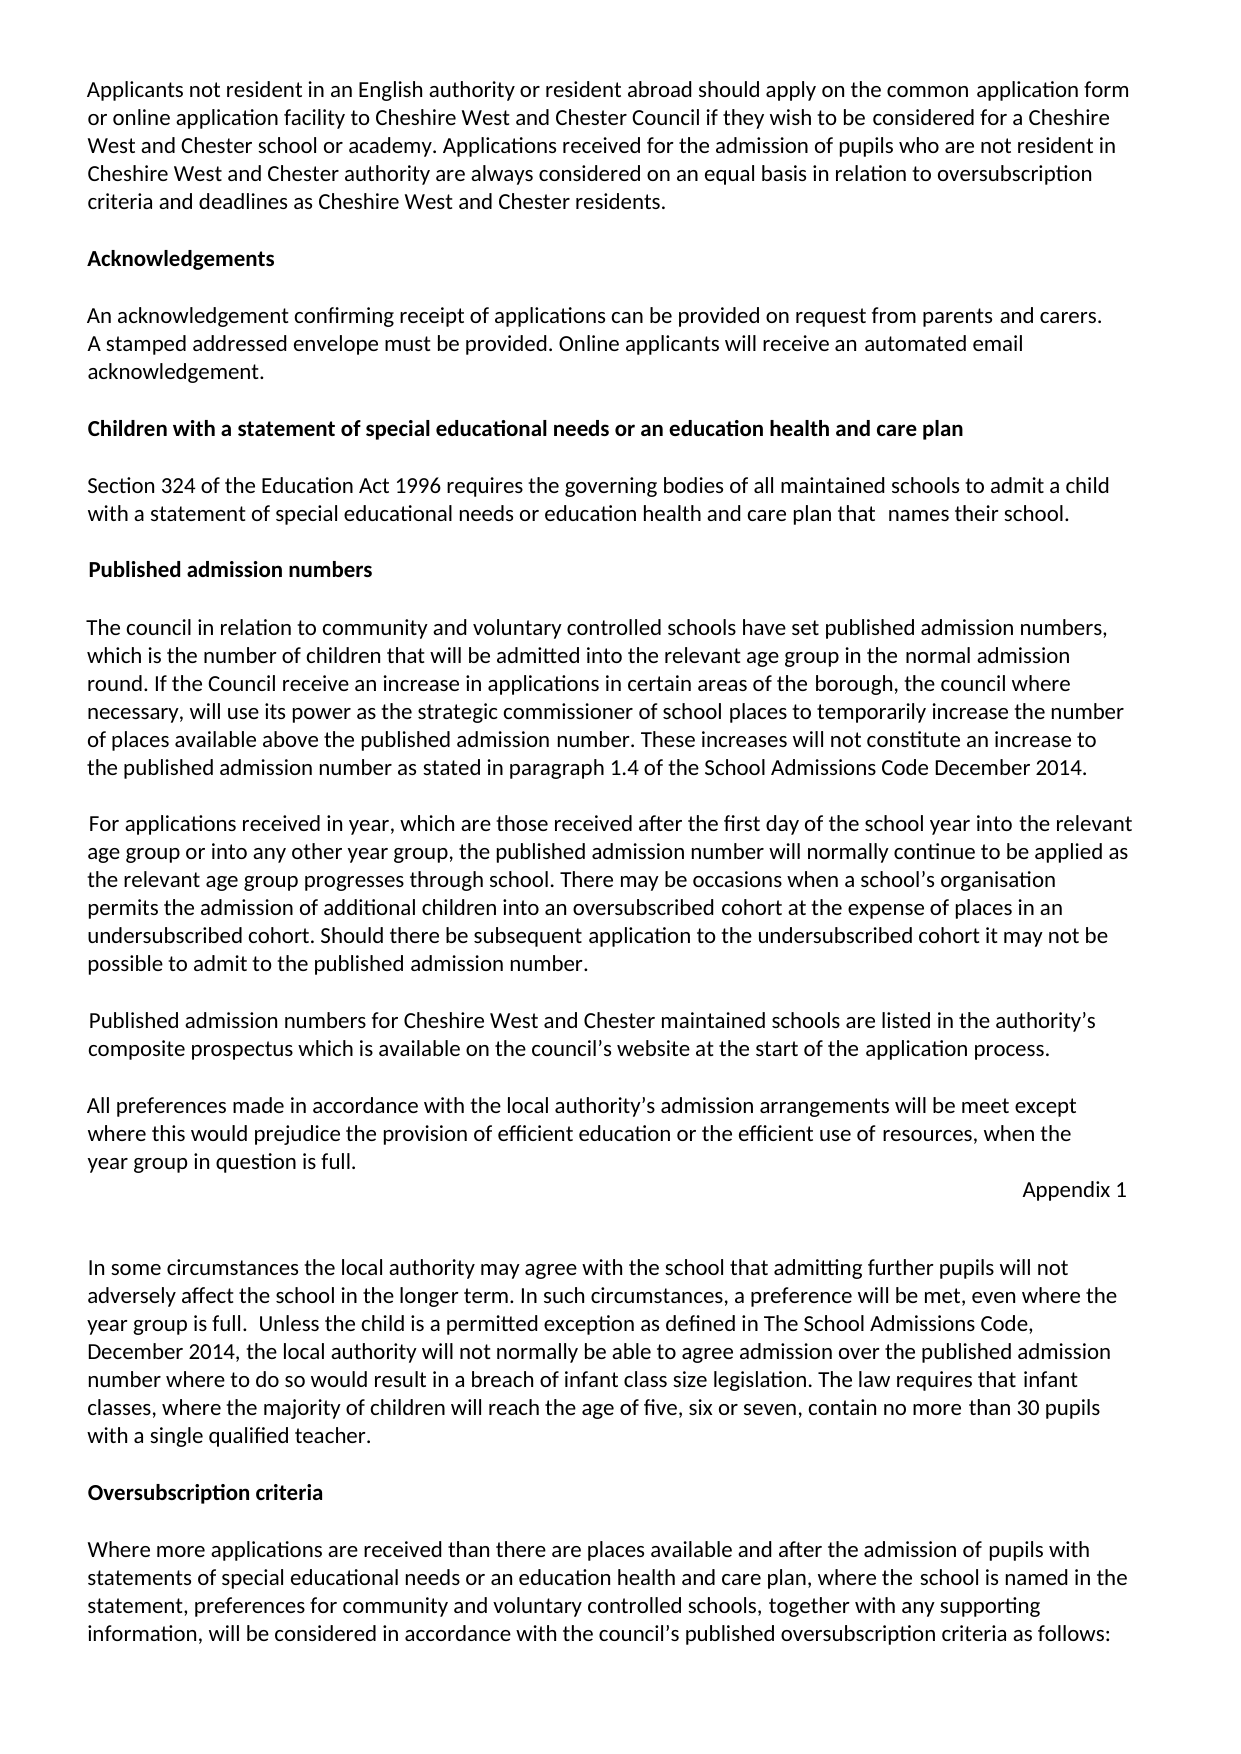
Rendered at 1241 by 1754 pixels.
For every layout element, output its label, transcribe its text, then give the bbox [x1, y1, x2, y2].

text The council in relation to community and voluntary controlled schools have set published admission numbers, which is the number of children that will be admitted into the relevant age group in the normal admission round. If the Council receive an increase in applications in certain areas of the borough, the council where necessary, will use its power as the strategic commissioner of school places to temporarily increase the number of places available above the published admission number. These increases will not constitute an increase to the published admission number as stated in paragraph 1.4 of the School Admissions Code December 2014. [86, 613, 1127, 781]
text Where more applications are received than there are places available and after the admission of pupils with statements of special educational needs or an education health and care plan, where the school is named in the statement, preferences for community and voluntary controlled schools, together with any supporting information, will be considered in accordance with the council’s published oversubscription criteria as follows: [87, 1535, 1132, 1647]
text Appendix 1 [75, 1176, 1132, 1203]
text Published admission numbers [88, 556, 1165, 584]
text Acknowledgements [87, 244, 1165, 272]
text Section 324 of the Education Act 1996 requires the governing bodies of all maintained schools to admit a child with a statement of special educational needs or education health and care plan that names their school. [87, 471, 1112, 527]
text Published admission numbers for Cheshire West and Chester maintained schools are listed in the authority’s composite prospectus which is available on the council’s website at the start of the application process. [88, 1006, 1100, 1062]
text Children with a statement of special educational needs or an education health and care plan [88, 414, 1165, 442]
text All preferences made in accordance with the local authority’s admission arrangements will be meet except where this would prejudice the provision of efficient education or the efficient use of resources, when the year group in question is full. [87, 1091, 1110, 1176]
text An acknowledgement confirming receipt of applications can be provided on request from parents and carers. A stamped addressed envelope must be provided. Online applicants will receive an automated email acknowledgement. [87, 301, 1105, 385]
text In some circumstances the local authority may agree with the school that admitting further pupils will not adversely affect the school in the longer term. In such circumstances, a preference will be met, even where the year group is full. Unless the child is a permitted exception as defined in The School Admissions Code, December 2014, the local authority will not normally be able to agree admission over the published admission number where to do so would result in a breach of infant class size legislation. The law requires that infant classes, where the majority of children will reach the age of five, six or seven, contain no more than 30 pupils with a single qualified teacher. [87, 1253, 1133, 1449]
text Oversubscription criteria [88, 1478, 1165, 1506]
text For applications received in year, which are those received after the first day of the school year into the relevant age group or into any other year group, the published admission number will normally continue to be applied as the relevant age group progresses through school. There may be occasions when a school’s organisation permits the admission of additional children into an oversubscribed cohort at the expense of places in an undersubscribed cohort. Should there be subsequent application to the undersubscribed cohort it may not be possible to admit to the published admission number. [87, 809, 1133, 978]
text Applicants not resident in an English authority or resident abroad should apply on the common application form or online application facility to Cheshire West and Chester Council if they wish to be considered for a Cheshire West and Chester school or academy. Applications received for the admission of pupils who are not resident in Cheshire West and Chester authority are always considered on an equal basis in relation to oversubscription criteria and deadlines as Cheshire West and Chester residents. [87, 75, 1136, 215]
